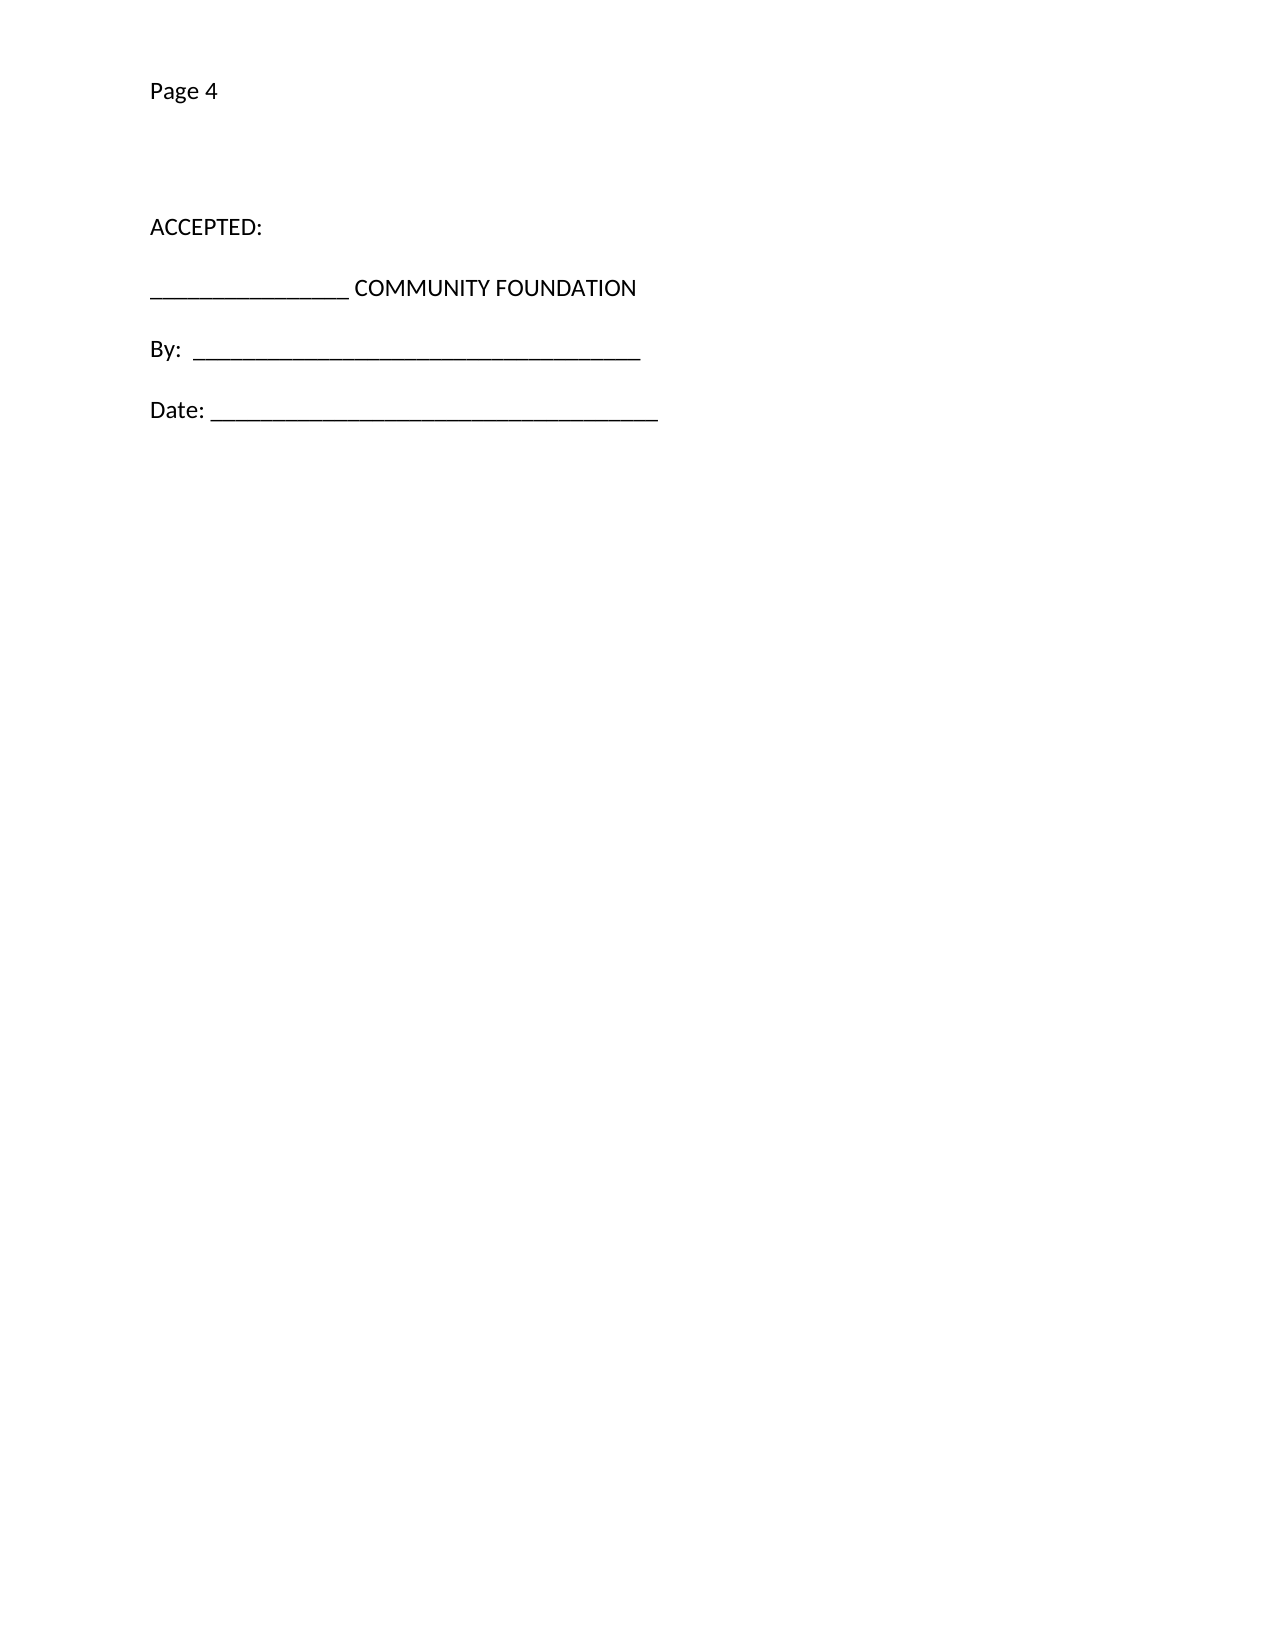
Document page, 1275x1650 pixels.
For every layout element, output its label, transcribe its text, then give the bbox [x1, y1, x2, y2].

text By: ____________________________________ [150, 333, 1125, 364]
text Date: ____________________________________ [150, 394, 1125, 425]
text ACCEPTED: [150, 211, 1125, 242]
text ________________ COMMUNITY FOUNDATION [150, 272, 1125, 303]
